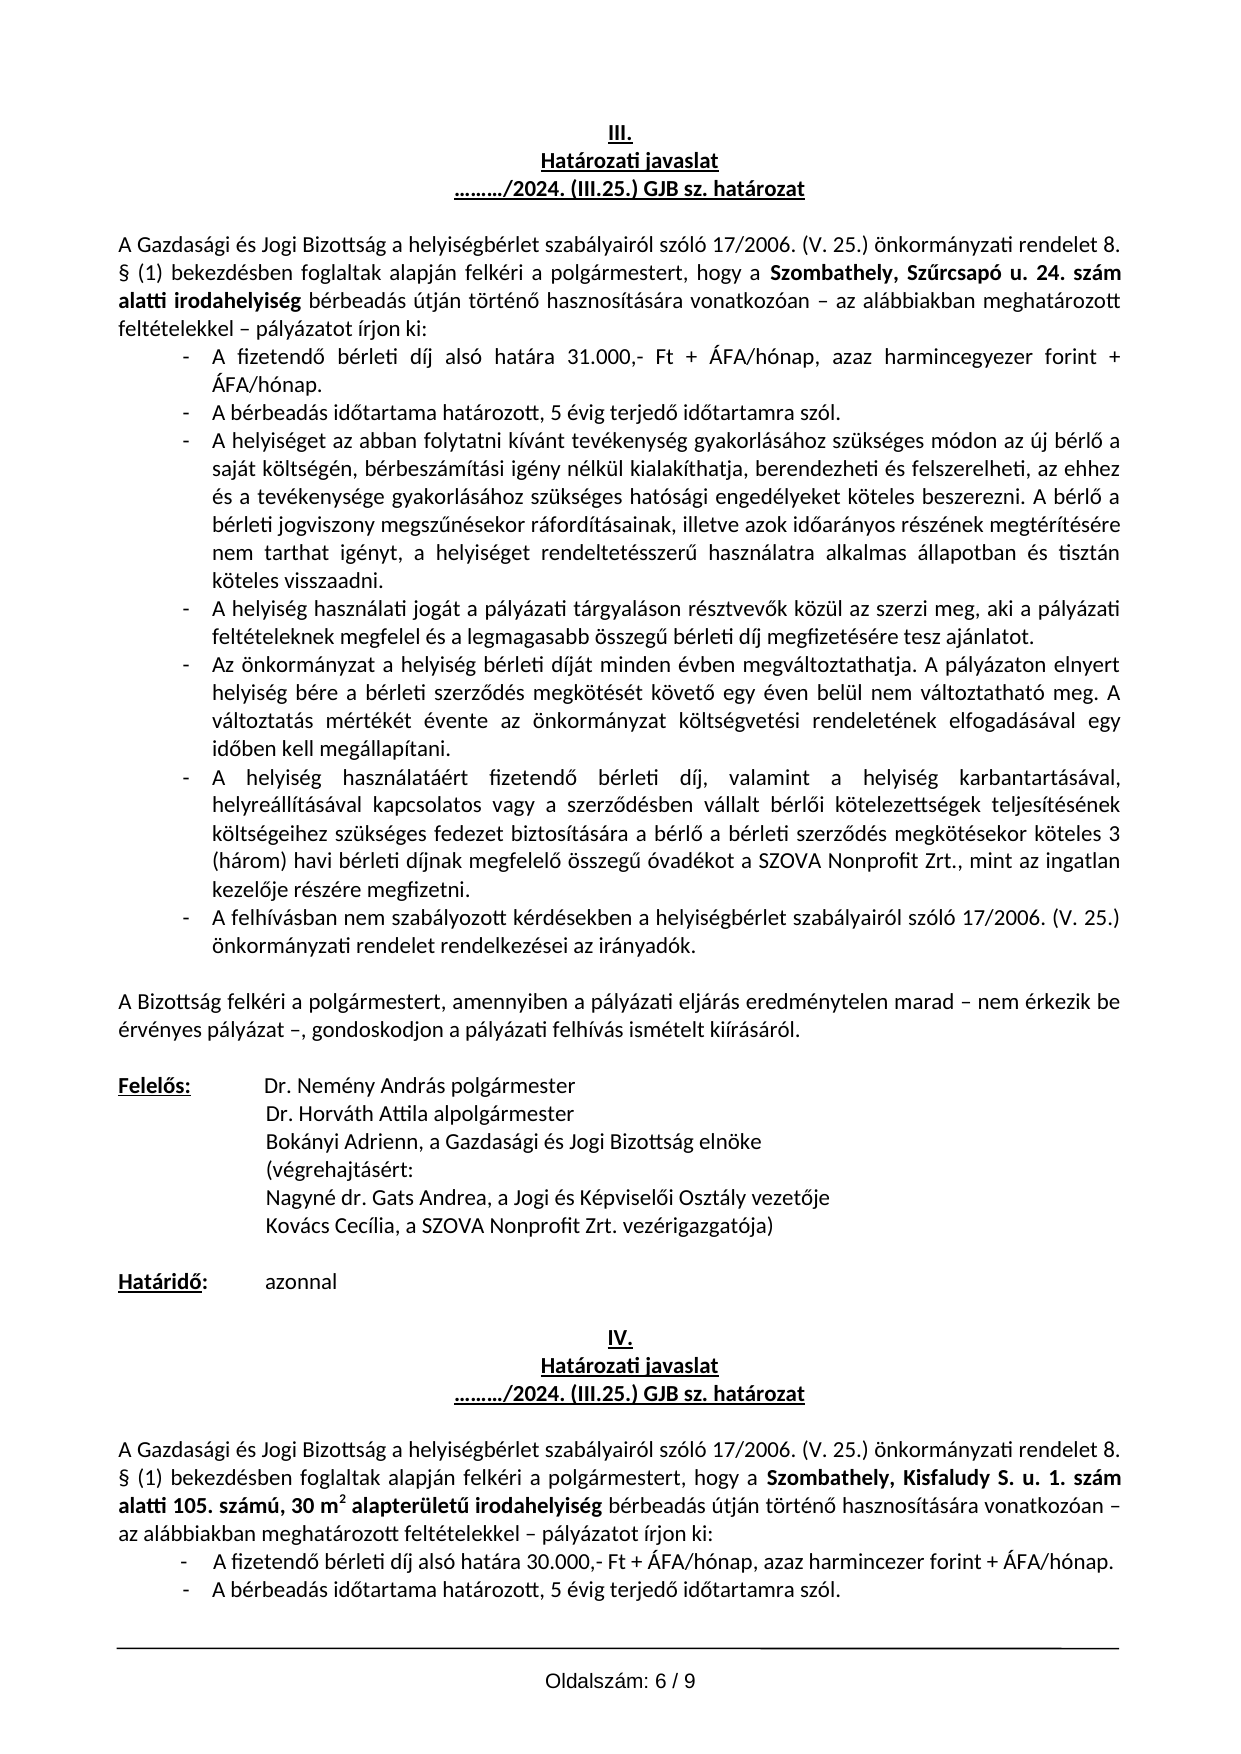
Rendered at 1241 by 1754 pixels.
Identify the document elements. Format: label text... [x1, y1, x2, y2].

text A Bizottság felkéri a polgármestert, amennyiben a pályázati eljárás eredménytelen marad – nem érkezik be érvényes pályázat –, gondoskodjon a pályázati felhívás ismételt kiírásáról. [118, 987, 1122, 1043]
text Nagyné dr. Gats Andrea, a Jogi és Képviselői Osztály vezetője [118, 1183, 1122, 1211]
text Határozati javaslat [137, 1351, 1122, 1379]
text Határozati javaslat [137, 146, 1122, 174]
list A helyiség használatáért fizetendő bérleti díj, valamint a helyiség karbantartásával, helyreállításával kapcsolatos vagy a szerződésben vállalt bérlői kötelezettségek teljesítésének költségeihez szükséges fedezet biztosítására a bérlő a bérleti szerződés megkötésekor köteles 3 (három) havi bérleti díjnak megfelelő összegű óvadékot a SZOVA Nonprofit Zrt., mint az ingatlan kezelője részére megfizetni. [182, 763, 1122, 903]
text Bokányi Adrienn, a Gazdasági és Jogi Bizottság elnöke [192, 1127, 1122, 1155]
text (végrehajtásért: [118, 1155, 1122, 1183]
text - A fizetendő bérleti díj alsó határa 30.000,- Ft + ÁFA/hónap, azaz harmincezer forint + ÁFA/hónap. [159, 1547, 1122, 1575]
text ………/2024. (III.25.) GJB sz. határozat [137, 1379, 1122, 1407]
text Határidő: azonnal [118, 1267, 1122, 1295]
list A felhívásban nem szabályozott kérdésekben a helyiségbérlet szabályairól szóló 17/2006. (V. 25.) önkormányzati rendelet rendelkezései az irányadók. [182, 903, 1122, 959]
text A Gazdasági és Jogi Bizottság a helyiségbérlet szabályairól szóló 17/2006. (V. 25.) önkormányzati rendelet 8. § (1) bekezdésben foglaltak alapján felkéri a polgármestert, hogy a Szombathely, Szűrcsapó u. 24. szám alatti irodahelyiség bérbeadás útján történő hasznosítására vonatkozóan – az alábbiakban meghatározott feltételekkel – pályázatot írjon ki: [118, 230, 1122, 342]
text ………/2024. (III.25.) GJB sz. határozat [137, 174, 1122, 202]
list A bérbeadás időtartama határozott, 5 évig terjedő időtartamra szól. [182, 398, 1122, 426]
list Az önkormányzat a helyiség bérleti díját minden évben megváltoztathatja. A pályázaton elnyert helyiség bére a bérleti szerződés megkötését követő egy éven belül nem változtatható meg. A változtatás mértékét évente az önkormányzat költségvetési rendeletének elfogadásával egy időben kell megállapítani. [182, 651, 1122, 763]
text IV. [118, 1323, 1122, 1351]
text Kovács Cecília, a SZOVA Nonprofit Zrt. vezérigazgatója) [118, 1211, 1122, 1239]
list A bérbeadás időtartama határozott, 5 évig terjedő időtartamra szól. [182, 1575, 1122, 1603]
text III. [118, 118, 1122, 146]
text Dr. Horváth Attila alpolgármester [118, 1099, 1122, 1127]
list A fizetendő bérleti díj alsó határa 31.000,- Ft + ÁFA/hónap, azaz harmincegyezer forint + ÁFA/hónap. [182, 342, 1122, 398]
list A helyiséget az abban folytatni kívánt tevékenység gyakorlásához szükséges módon az új bérlő a saját költségén, bérbeszámítási igény nélkül kialakíthatja, berendezheti és felszerelheti, az ehhez és a tevékenysége gyakorlásához szükséges hatósági engedélyeket köteles beszerezni. A bérlő a bérleti jogviszony megszűnésekor ráfordításainak, illetve azok időarányos részének megtérítésére nem tarthat igényt, a helyiséget rendeltetésszerű használatra alkalmas állapotban és tisztán köteles visszaadni. [182, 426, 1122, 594]
text A Gazdasági és Jogi Bizottság a helyiségbérlet szabályairól szóló 17/2006. (V. 25.) önkormányzati rendelet 8. § (1) bekezdésben foglaltak alapján felkéri a polgármestert, hogy a Szombathely, Kisfaludy S. u. 1. szám alatti 105. számú, 30 m2 alapterületű irodahelyiség bérbeadás útján történő hasznosítására vonatkozóan – az alábbiakban meghatározott feltételekkel – pályázatot írjon ki: [118, 1435, 1122, 1547]
list A helyiség használati jogát a pályázati tárgyaláson résztvevők közül az szerzi meg, aki a pályázati feltételeknek megfelel és a legmagasabb összegű bérleti díj megfizetésére tesz ajánlatot. [182, 594, 1122, 651]
text Felelős: Dr. Nemény András polgármester [118, 1071, 1122, 1099]
